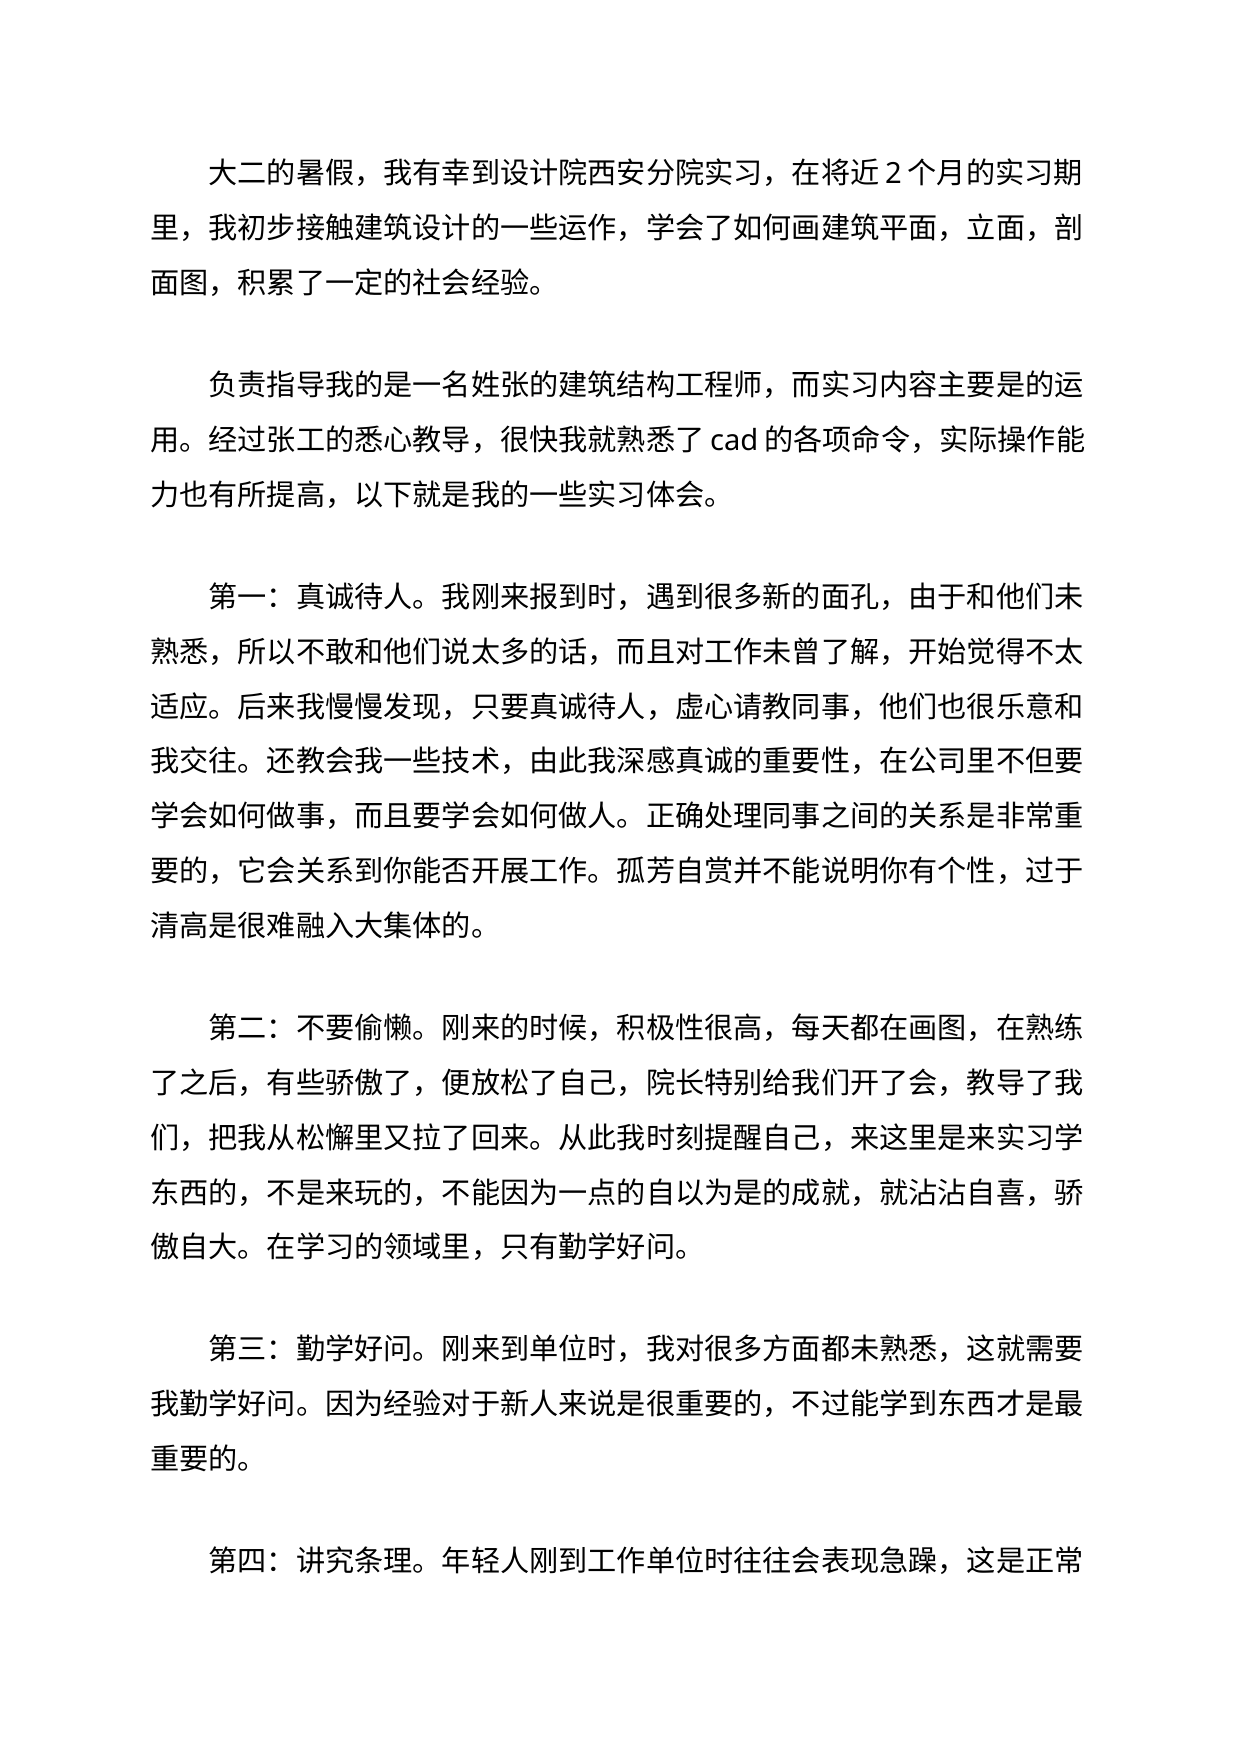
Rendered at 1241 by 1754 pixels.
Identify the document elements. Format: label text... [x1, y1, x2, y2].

text 负责指导我的是一名姓张的建筑结构工程师，而实习内容主要是的运用。经过张工的悉心教导，很快我就熟悉了cad的各项命令，实际操作能力也有所提高，以下就是我的一些实习体会。 [150, 362, 1090, 514]
text 第二：不要偷懒。刚来的时候，积极性很高，每天都在画图，在熟练了之后，有些骄傲了，便放松了自己，院长特别给我们开了会，教导了我们，把我从松懈里又拉了回来。从此我时刻提醒自己，来这里是来实习学东西的，不是来玩的，不能因为一点的自以为是的成就，就沾沾自喜，骄傲自大。在学习的领域里，只有勤学好问。 [150, 1004, 1090, 1266]
text 第三：勤学好问。刚来到单位时，我对很多方面都未熟悉，这就需要我勤学好问。因为经验对于新人来说是很重要的，不过能学到东西才是最重要的。 [150, 1326, 1090, 1478]
text 第一：真诚待人。我刚来报到时，遇到很多新的面孔，由于和他们未熟悉，所以不敢和他们说太多的话，而且对工作未曾了解，开始觉得不太适应。后来我慢慢发现，只要真诚待人，虚心请教同事，他们也很乐意和我交往。还教会我一些技术，由此我深感真诚的重要性，在公司里不但要学会如何做事，而且要学会如何做人。正确处理同事之间的关系是非常重要的，它会关系到你能否开展工作。孤芳自赏并不能说明你有个性，过于清高是很难融入大集体的。 [150, 573, 1090, 945]
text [150, 1537, 1090, 1580]
text 大二的暑假，我有幸到设计院西安分院实习，在将近2个月的实习期里，我初步接触建筑设计的一些运作，学会了如何画建筑平面，立面，剖面图，积累了一定的社会经验。 [150, 150, 1090, 302]
